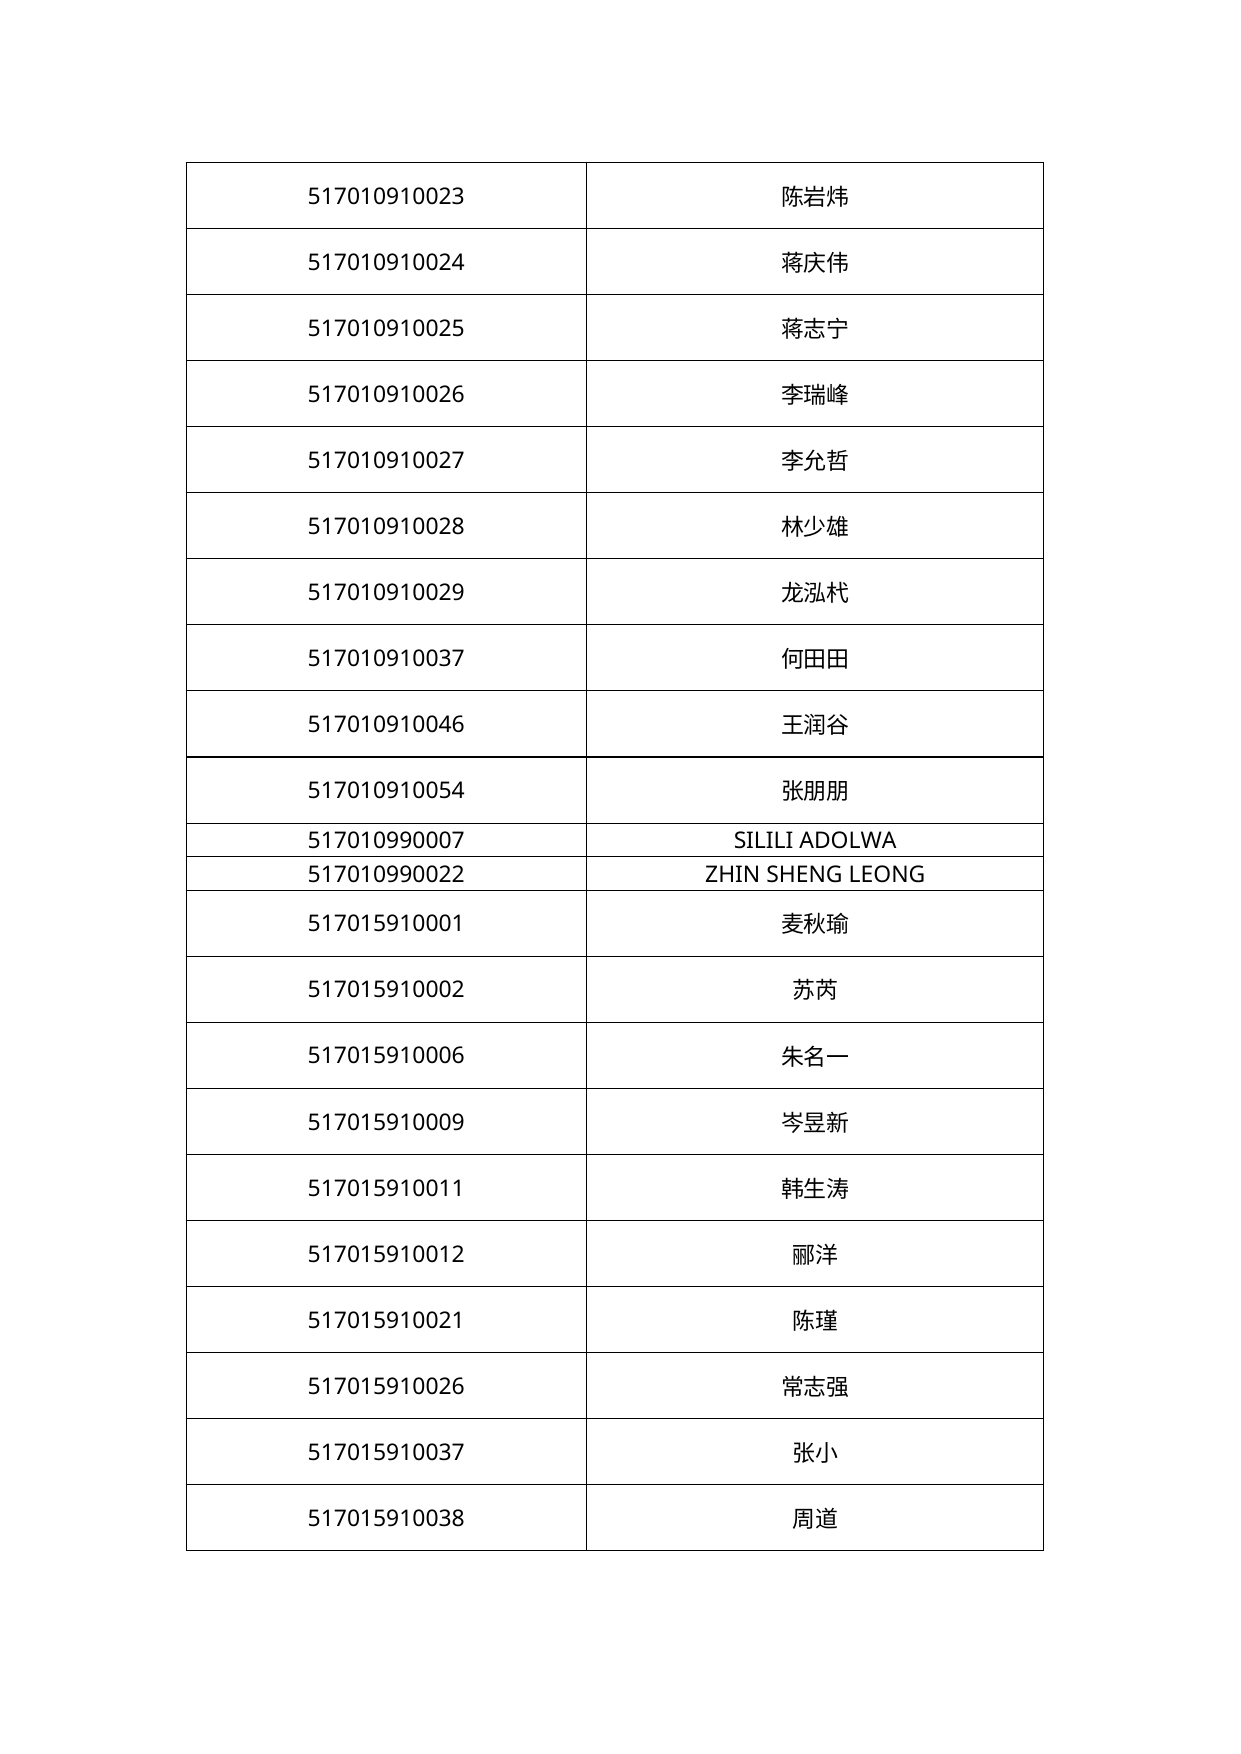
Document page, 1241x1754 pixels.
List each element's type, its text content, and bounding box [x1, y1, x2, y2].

table_cell 517015910002 [187, 957, 586, 1022]
table_cell 常志强 [587, 1353, 1043, 1418]
table_cell 517015910011 [187, 1155, 586, 1220]
table_cell 朱名一 [587, 1023, 1043, 1088]
table_cell 何田田 [587, 625, 1043, 690]
table_cell 517010910024 [187, 229, 586, 294]
table_cell 517015910012 [187, 1221, 586, 1286]
table_cell 龙泓杙 [587, 559, 1043, 624]
table_cell 517010990007 [187, 824, 586, 856]
table_cell 麦秋瑜 [587, 891, 1043, 956]
table_cell 517010910054 [187, 758, 586, 822]
table_cell 郦洋 [587, 1221, 1043, 1286]
table_cell 李瑞峰 [587, 361, 1043, 426]
table_cell 517010910028 [187, 493, 586, 558]
table_cell SILILI ADOLWA [587, 824, 1043, 856]
table_cell 517015910001 [187, 891, 586, 956]
table_cell ZHIN SHENG LEONG [587, 857, 1043, 889]
table_cell 517015910026 [187, 1353, 586, 1418]
table_cell 517010990022 [187, 857, 586, 889]
table_cell 张小 [587, 1419, 1043, 1484]
table_cell 陈岩炜 [587, 163, 1043, 228]
table_cell 517015910006 [187, 1023, 586, 1088]
table_cell 林少雄 [587, 493, 1043, 558]
table_cell 蒋志宁 [587, 295, 1043, 360]
table_cell 517010910026 [187, 361, 586, 426]
table_cell 517015910038 [187, 1485, 586, 1550]
table_cell 陈瑾 [587, 1287, 1043, 1352]
table_cell 蒋庆伟 [587, 229, 1043, 294]
table_cell 517010910027 [187, 427, 586, 492]
table_cell 517010910023 [187, 163, 586, 228]
table_cell 517015910037 [187, 1419, 586, 1484]
table_cell 517010910029 [187, 559, 586, 624]
table_cell 李允哲 [587, 427, 1043, 492]
table_cell 岑昱新 [587, 1089, 1043, 1154]
table_cell 517010910046 [187, 691, 586, 756]
table_cell 张朋朋 [587, 758, 1043, 822]
table_cell 韩生涛 [587, 1155, 1043, 1220]
table_cell 517015910021 [187, 1287, 586, 1352]
table_cell 王润谷 [587, 691, 1043, 756]
table_cell 517010910025 [187, 295, 586, 360]
table_cell 周道 [587, 1485, 1043, 1550]
table_cell 苏芮 [587, 957, 1043, 1022]
table_cell 517015910009 [187, 1089, 586, 1154]
table_cell 517010910037 [187, 625, 586, 690]
